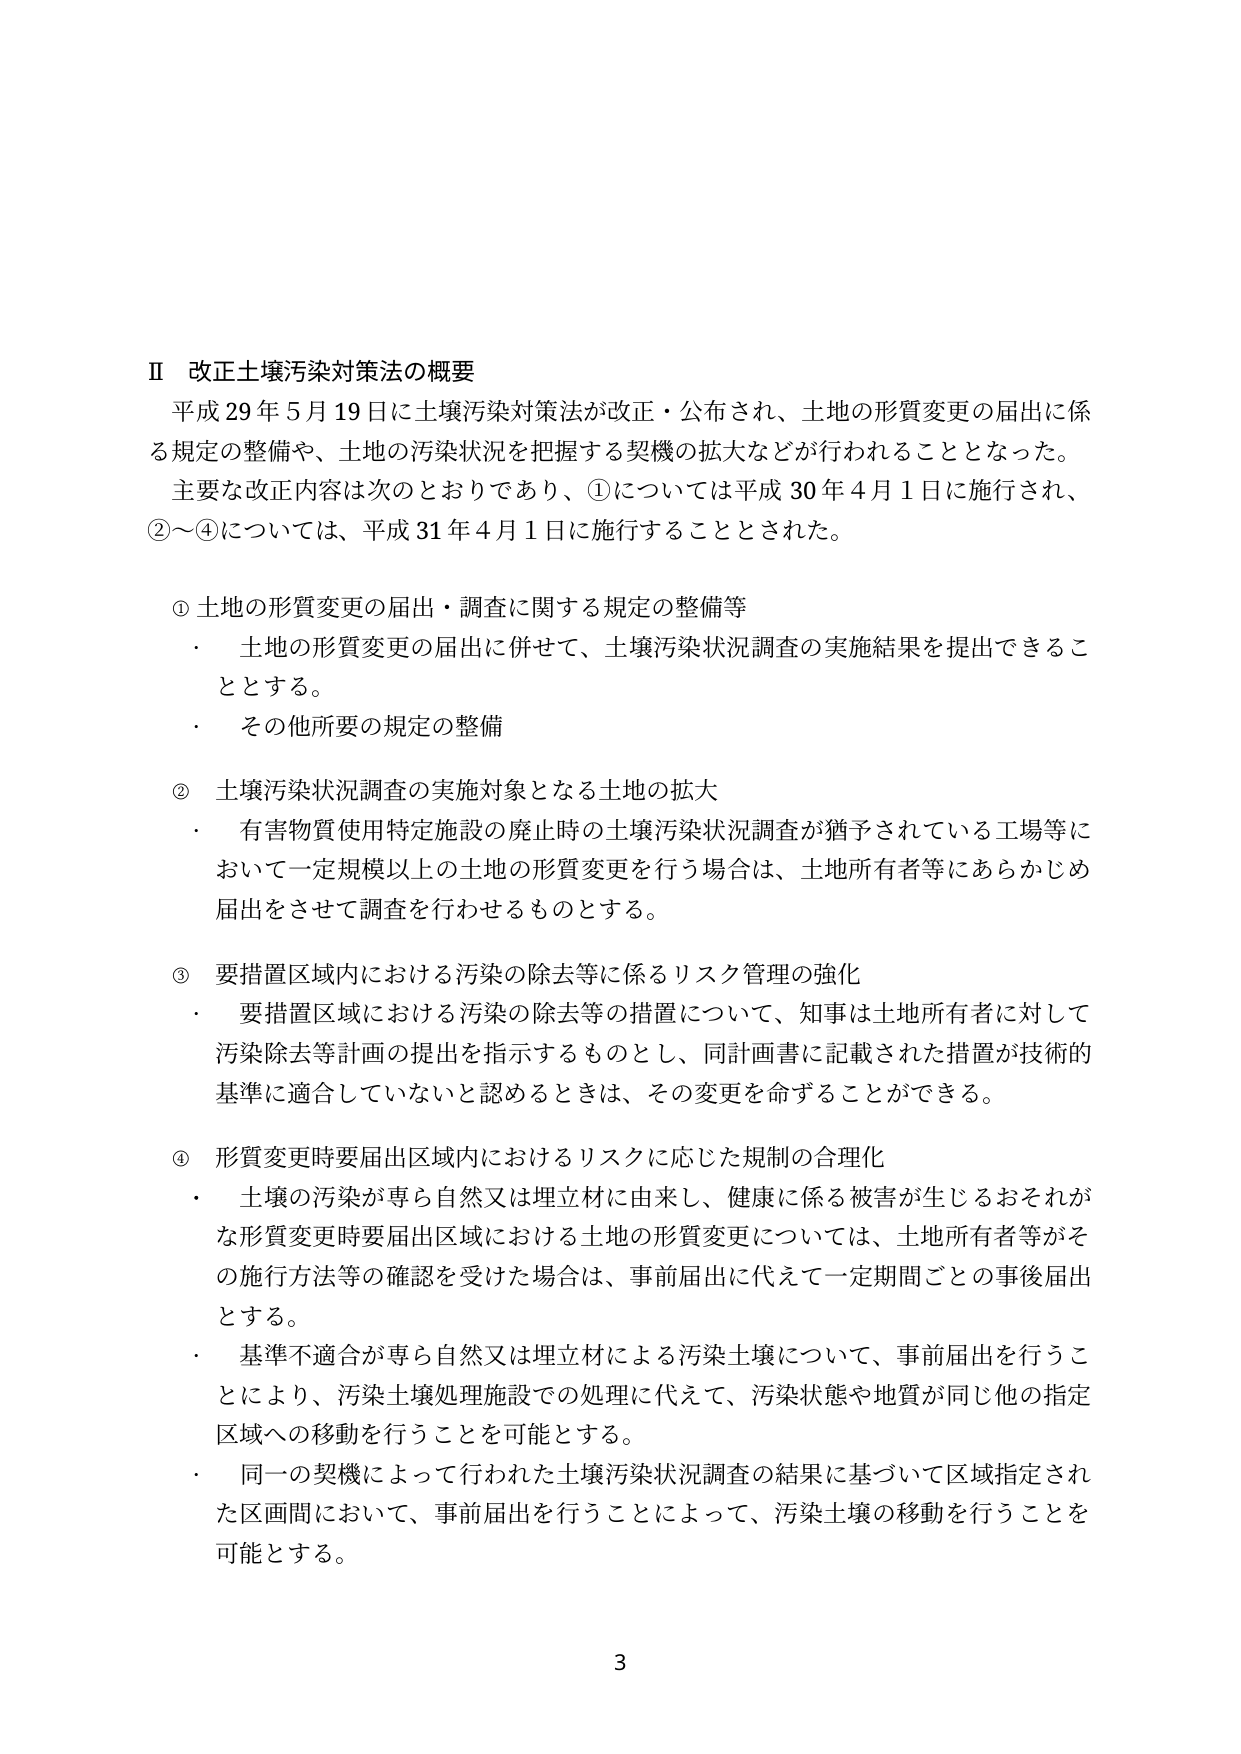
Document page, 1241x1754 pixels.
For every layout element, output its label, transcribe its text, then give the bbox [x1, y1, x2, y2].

list 有害物質使用特定施設の廃止時の土壌汚染状況調査が猶予されている工場等において一定規模以上の土地の形質変更を行う場合は、土地所有者等にあらかじめ届出をさせて調査を行わせるものとする。 [192, 812, 1092, 925]
text その他所要の規定の整備 [192, 707, 1092, 742]
text 土壌の汚染が専ら自然又は埋立材に由来し、健康に係る被害が生じるおそれがな形質変更時要届出区域における土地の形質変更については、土地所有者等がその施行方法等の確認を受けた場合は、事前届出に代えて一定期間ごとの事後届出とする。 [192, 1179, 1092, 1332]
text ① 土地の形質変更の届出・調査に関する規定の整備等 [148, 589, 1092, 623]
text 要措置区域における汚染の除去等の措置について、知事は土地所有者に対して汚染除去等計画の提出を指示するものとし、同計画書に記載された措置が技術的基準に適合していないと認めるときは、その変更を命ずることができる。 [192, 995, 1092, 1109]
list 形質変更時要届出区域内におけるリスクに応じた規制の合理化 [172, 1139, 1092, 1173]
text 主要な改正内容は次のとおりであり、①については平成30年４月１日に施行され、②～④については、平成31年４月１日に施行することとされた。 [148, 472, 1092, 546]
list 土壌汚染状況調査の実施対象となる土地の拡大 [172, 772, 1092, 807]
text 平成29年５月19日に土壌汚染対策法が改正・公布され、土地の形質変更の届出に係る規定の整備や、土地の汚染状況を把握する契機の拡大などが行われることとなった。 [148, 393, 1092, 467]
list 要措置区域内における汚染の除去等に係るリスク管理の強化 [172, 956, 1092, 990]
text 同一の契機によって行われた土壌汚染状況調査の結果に基づいて区域指定された区画間において、事前届出を行うことによって、汚染土壌の移動を行うことを可能とする。 [192, 1456, 1092, 1569]
text Ⅱ 改正土壌汚染対策法の概要 [148, 353, 1092, 387]
text 基準不適合が専ら自然又は埋立材による汚染土壌について、事前届出を行うことにより、汚染土壌処理施設での処理に代えて、汚染状態や地質が同じ他の指定区域への移動を行うことを可能とする。 [192, 1337, 1092, 1451]
text 土地の形質変更の届出に併せて、土壌汚染状況調査の実施結果を提出できることとする。 [192, 628, 1092, 702]
